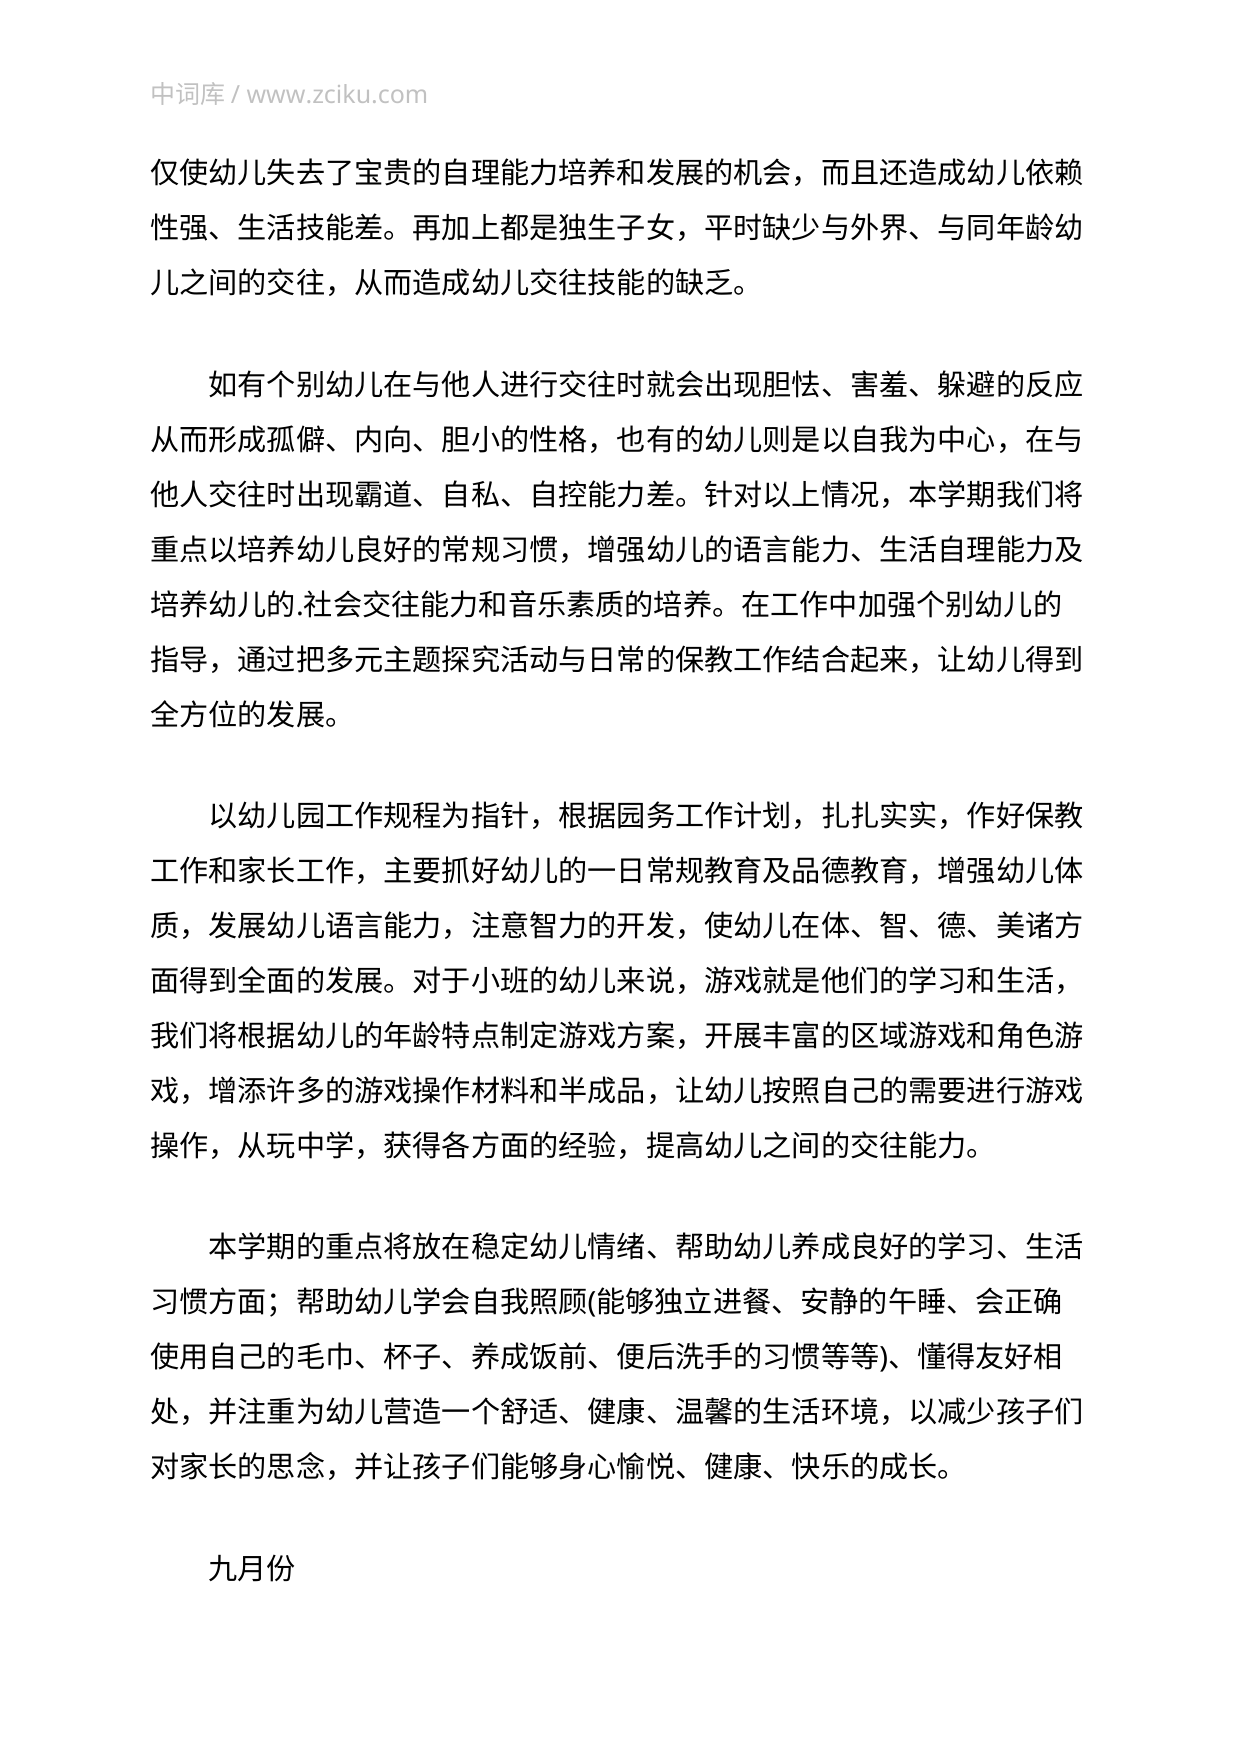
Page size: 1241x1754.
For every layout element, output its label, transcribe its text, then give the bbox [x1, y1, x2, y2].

text 以幼儿园工作规程为指针，根据园务工作计划，扎扎实实，作好保教工作和家长工作，主要抓好幼儿的一日常规教育及品德教育，增强幼儿体质，发展幼儿语言能力，注意智力的开发，使幼儿在体、智、德、美诸方面得到全面的发展。对于小班的幼儿来说，游戏就是他们的学习和生活，我们将根据幼儿的年龄特点制定游戏方案，开展丰富的区域游戏和角色游戏，增添许多的游戏操作材料和半成品，让幼儿按照自己的需要进行游戏操作，从玩中学，获得各方面的经验，提高幼儿之间的交往能力。 [150, 793, 1090, 1164]
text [150, 150, 1090, 302]
text 本学期的重点将放在稳定幼儿情绪、帮助幼儿养成良好的学习、生活习惯方面；帮助幼儿学会自我照顾(能够独立进餐、安静的午睡、会正确使用自己的毛巾、杯子、养成饭前、便后洗手的习惯等等)、懂得友好相处，并注重为幼儿营造一个舒适、健康、温馨的生活环境，以减少孩子们对家长的思念，并让孩子们能够身心愉悦、健康、快乐的成长。 [150, 1224, 1090, 1486]
text 如有个别幼儿在与他人进行交往时就会出现胆怯、害羞、躲避的反应从而形成孤僻、内向、胆小的性格，也有的幼儿则是以自我为中心，在与他人交往时出现霸道、自私、自控能力差。针对以上情况，本学期我们将重点以培养幼儿良好的常规习惯，增强幼儿的语言能力、生活自理能力及培养幼儿的.社会交往能力和音乐素质的培养。在工作中加强个别幼儿的指导，通过把多元主题探究活动与日常的保教工作结合起来，让幼儿得到全方位的发展。 [150, 362, 1090, 733]
text 九月份 [150, 1546, 1090, 1588]
